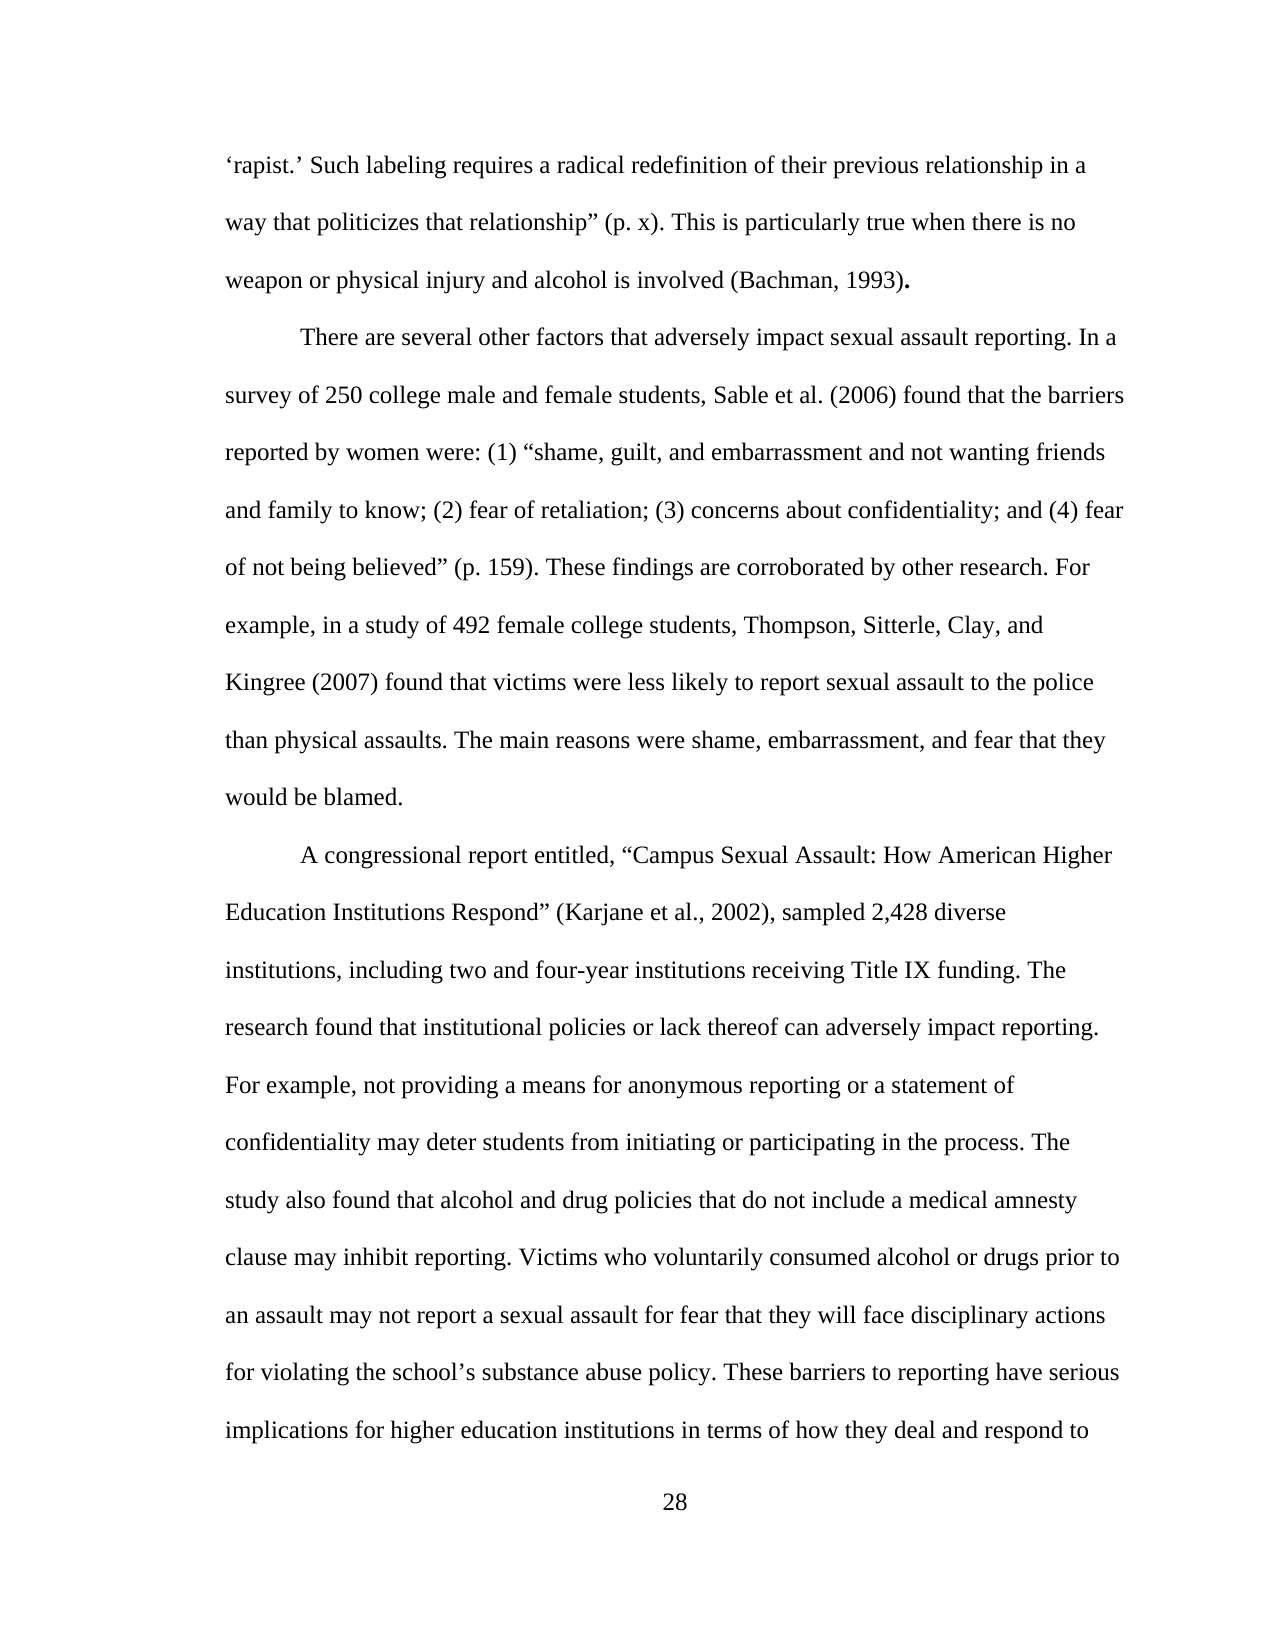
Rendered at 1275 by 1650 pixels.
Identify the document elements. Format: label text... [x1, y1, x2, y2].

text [225, 150, 1125, 294]
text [225, 840, 1125, 1444]
text There are several other factors that adversely impact sexual assault reporting. In a survey of 250 college male and female students, Sable et al. (2006) found that the barriers reported by women were: (1) “shame, guilt, and embarrassment and not wanting friends and family to know; (2) fear of retaliation; (3) concerns about confidentiality; and (4) fear of not being believed” (p. 159). These findings are corroborated by other research. For example, in a study of 492 female college students, Thompson, Sitterle, Clay, and Kingree (2007) found that victims were less likely to report sexual assault to the police than physical assaults. The main reasons were shame, embarrassment, and fear that they would be blamed. [225, 322, 1125, 811]
